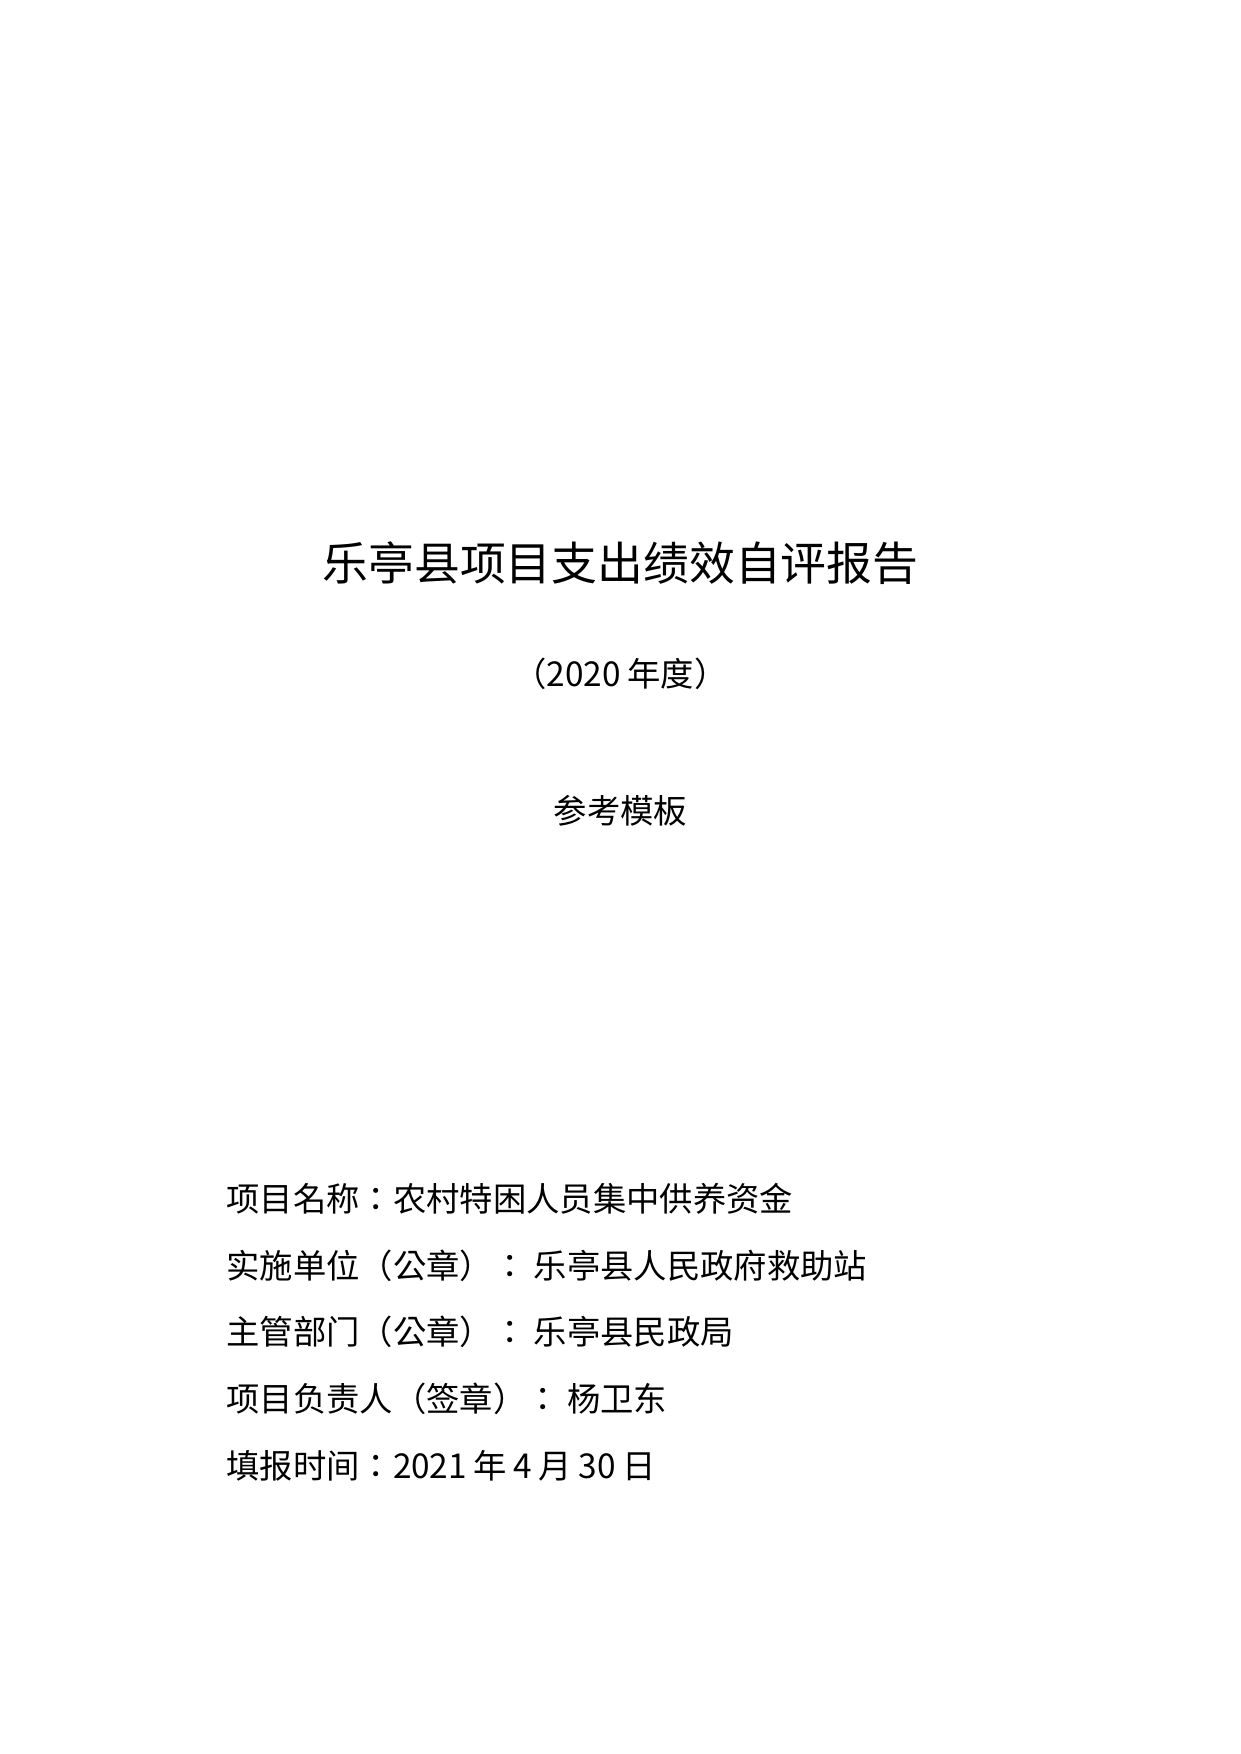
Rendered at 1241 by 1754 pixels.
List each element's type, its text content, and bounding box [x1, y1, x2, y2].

text 填报时间：2021年4月30日 [159, 1425, 1081, 1491]
text （2020年度） [159, 633, 1081, 700]
subtitle 参考模板 [159, 771, 1081, 837]
text 主管部门（公章）： 乐亭县民政局 [159, 1291, 1081, 1358]
text 项目名称：农村特困人员集中供养资金 [159, 1158, 1081, 1225]
text 实施单位（公章）： 乐亭县人民政府救助站 [159, 1225, 1081, 1291]
subtitle 乐亭县项目支出绩效自评报告 [159, 527, 1081, 593]
text 项目负责人（签章）： 杨卫东 [159, 1358, 1081, 1425]
